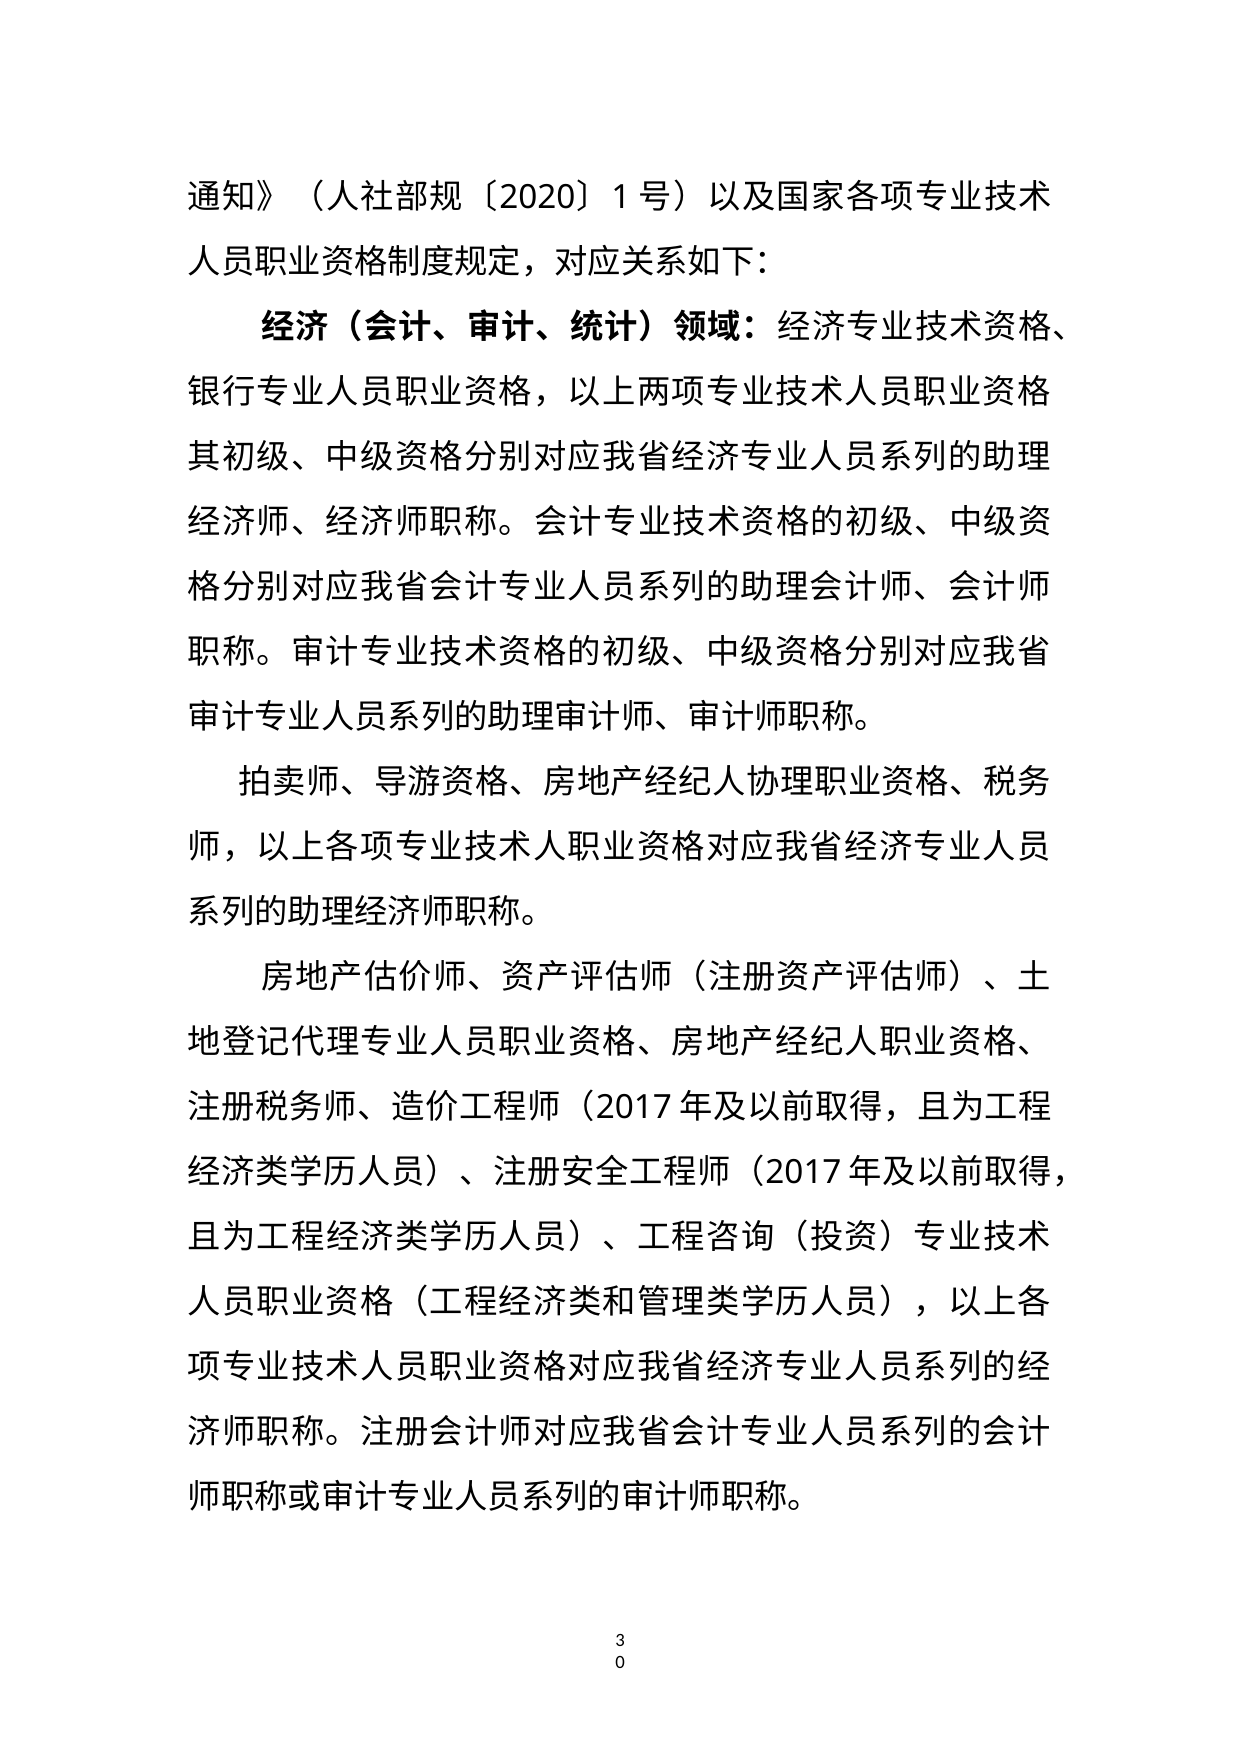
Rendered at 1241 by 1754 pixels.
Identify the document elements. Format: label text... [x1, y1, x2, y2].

text 房地产估价师、资产评估师（注册资产评估师）、土地登记代理专业人员职业资格、房地产经纪人职业资格、注册税务师、造价工程师（2017年及以前取得，且为工程经济类学历人员）、注册安全工程师（2017年及以前取得，且为工程经济类学历人员）、工程咨询（投资）专业技术人员职业资格（工程经济类和管理类学历人员），以上各项专业技术人员职业资格对应我省经济专业人员系列的经济师职称。注册会计师对应我省会计专业人员系列的会计师职称或审计专业人员系列的审计师职称。 [187, 942, 1053, 1527]
text 经济（会计、审计、统计）领域：经济专业技术资格、银行专业人员职业资格，以上两项专业技术人员职业资格，其初级、中级资格分别对应我省经济专业人员系列的助理经济师、经济师职称。会计专业技术资格的初级、中级资格分别对应我省会计专业人员系列的助理会计师、会计师职称。审计专业技术资格的初级、中级资格分别对应我省审计专业人员系列的助理审计师、审计师职称。 [187, 292, 1053, 747]
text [187, 162, 1053, 292]
text 拍卖师、导游资格、房地产经纪人协理职业资格、税务师，以上各项专业技术人职业资格对应我省经济专业人员系列的助理经济师职称。 [187, 747, 1053, 942]
